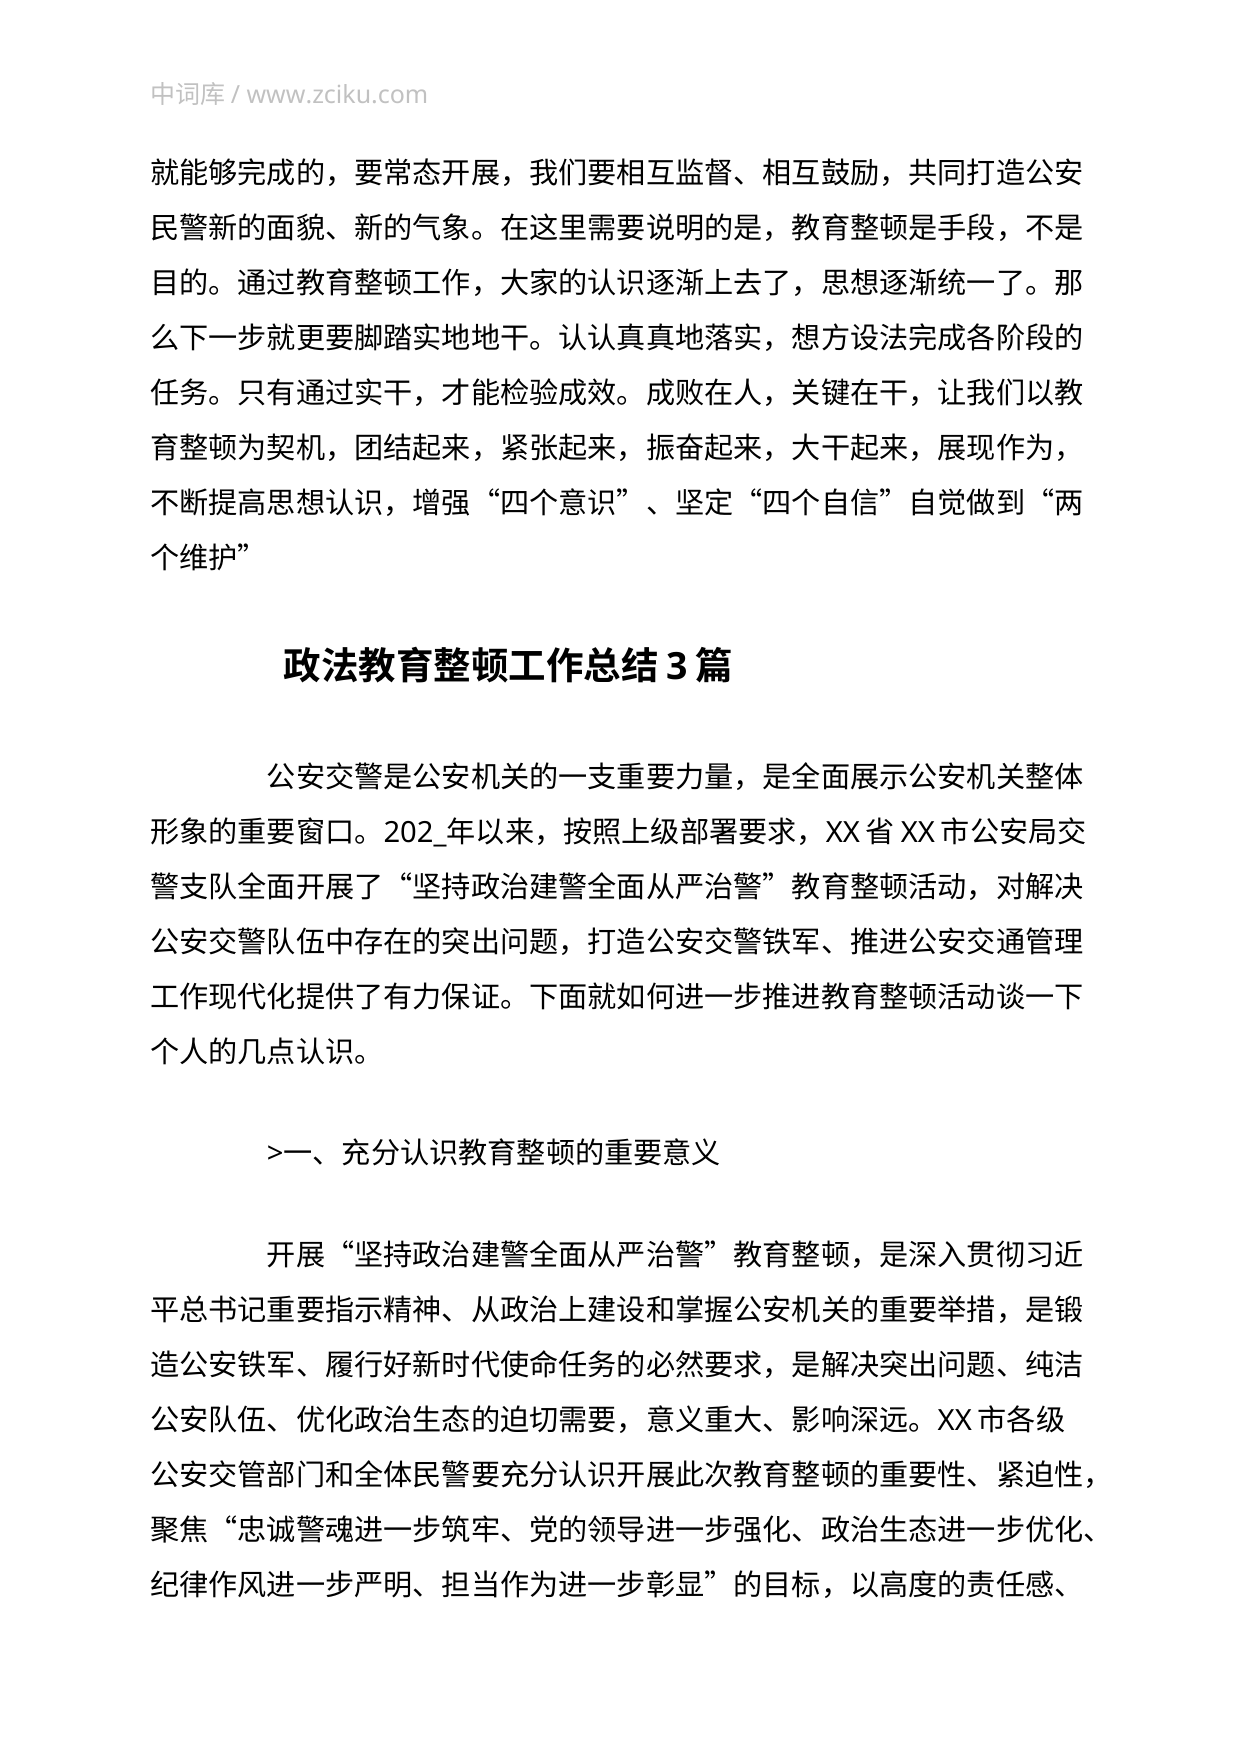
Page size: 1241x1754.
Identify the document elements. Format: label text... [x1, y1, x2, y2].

text 政法教育整顿工作总结3篇 [150, 636, 1090, 691]
text 公安交警是公安机关的一支重要力量，是全面展示公安机关整体形象的重要窗口。202_年以来，按照上级部署要求，XX省XX市公安局交警支队全面开展了“坚持政治建警全面从严治警”教育整顿活动，对解决公安交警队伍中存在的突出问题，打造公安交警铁军、推进公安交通管理工作现代化提供了有力保证。下面就如何进一步推进教育整顿活动谈一下个人的几点认识。 [150, 754, 1090, 1071]
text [150, 1232, 1090, 1604]
text >一、充分认识教育整顿的重要意义 [150, 1130, 1090, 1172]
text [150, 150, 1090, 577]
